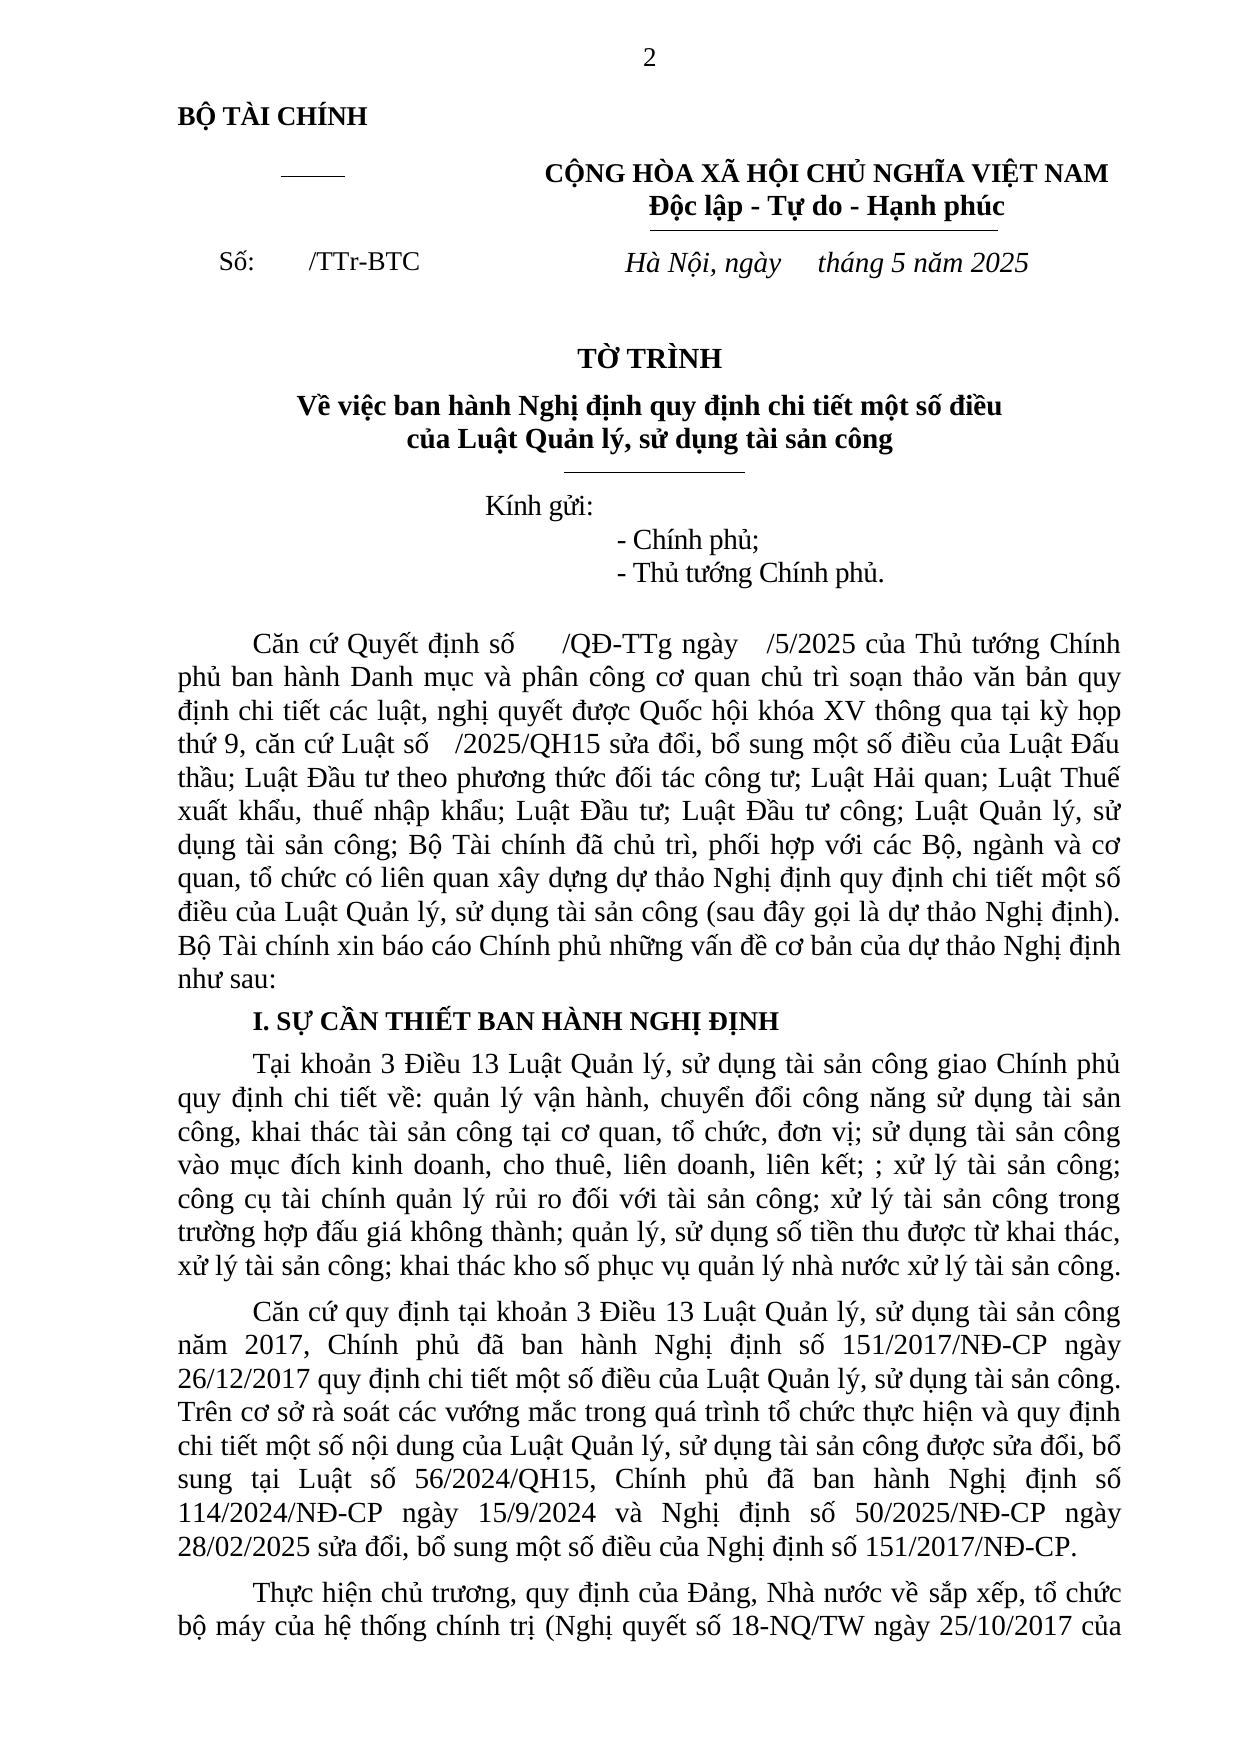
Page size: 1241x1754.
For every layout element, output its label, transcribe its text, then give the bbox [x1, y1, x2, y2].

text I. SỰ CẦN THIẾT BAN HÀNH NGHỊ ĐỊNH [177, 1005, 1122, 1036]
table_header CỘNG HÒA XÃ HỘI CHỦ NGHĨA VIỆT NAM Độc lập - Tự do - Hạnh phúc [473, 157, 1181, 245]
table_header BỘ TÀI CHÍNH [166, 157, 472, 245]
text TỜ TRÌNH [177, 342, 1122, 375]
text Về việc ban hành Nghị định quy định chi tiết một số điều [177, 388, 1122, 421]
text Căn cứ quy định tại khoản 3 Điều 13 Luật Quản lý, sử dụng tài sản công năm 2017, Chính phủ đã ban hành Nghị định số 151/2017/NĐ-CP ngày 26/12/2017 quy định chi tiết một số điều của Luật Quản lý, sử dụng tài sản công. Trên cơ sở rà soát các vướng mắc trong quá trình tổ chức thực hiện và quy định chi tiết một số nội dung của Luật Quản lý, sử dụng tài sản công được sửa đổi, bổ sung tại Luật số 56/2024/QH15, Chính phủ đã ban hành Nghị định số 114/2024/NĐ-CP ngày 15/9/2024 và Nghị định số 50/2025/NĐ-CP ngày 28/02/2025 sửa đổi, bổ sung một số điều của Nghị định số 151/2017/NĐ-CP. [177, 1294, 1122, 1562]
table_cell Số: /TTr-BTC [166, 245, 472, 278]
table_header - Chính phủ; - Thủ tướng Chính phủ. [605, 488, 1089, 589]
text của Luật Quản lý, sử dụng tài sản công [177, 421, 1122, 455]
text Tại khoản 3 Điều 13 Luật Quản lý, sử dụng tài sản công giao Chính phủ quy định chi tiết về: quản lý vận hành, chuyển đổi công năng sử dụng tài sản công, khai thác tài sản công tại cơ quan, tổ chức, đơn vị; sử dụng tài sản công vào mục đích kinh doanh, cho thuê, liên doanh, liên kết; ; xử lý tài sản công; công cụ tài chính quản lý rủi ro đối với tài sản công; xử lý tài sản công trong trường hợp đấu giá không thành; quản lý, sử dụng số tiền thu được từ khai thác, xử lý tài sản công; khai thác kho số phục vụ quản lý nhà nước xử lý tài sản công. [177, 1047, 1122, 1281]
table_header Kính gửi: [166, 488, 605, 589]
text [177, 1575, 1122, 1642]
text Căn cứ Quyết định số /QĐ-TTg ngày /5/2025 của Thủ tướng Chính phủ ban hành Danh mục và phân công cơ quan chủ trì soạn thảo văn bản quy định chi tiết các luật, nghị quyết được Quốc hội khóa XV thông qua tại kỳ họp thứ 9, căn cứ Luật số /2025/QH15 sửa đổi, bổ sung một số điều của Luật Đấu thầu; Luật Đầu tư theo phương thức đối tác công tư; Luật Hải quan; Luật Thuế xuất khẩu, thuế nhập khẩu; Luật Đầu tư; Luật Đầu tư công; Luật Quản lý, sử dụng tài sản công; Bộ Tài chính đã chủ trì, phối hợp với các Bộ, ngành và cơ quan, tổ chức có liên quan xây dựng dự thảo Nghị định quy định chi tiết một số điều của Luật Quản lý, sử dụng tài sản công (sau đây gọi là dự thảo Nghị định). Bộ Tài chính xin báo cáo Chính phủ những vấn đề cơ bản của dự thảo Nghị định như sau: [177, 626, 1122, 995]
table_cell Hà Nội, ngày tháng 5 năm 2025 [473, 245, 1181, 278]
